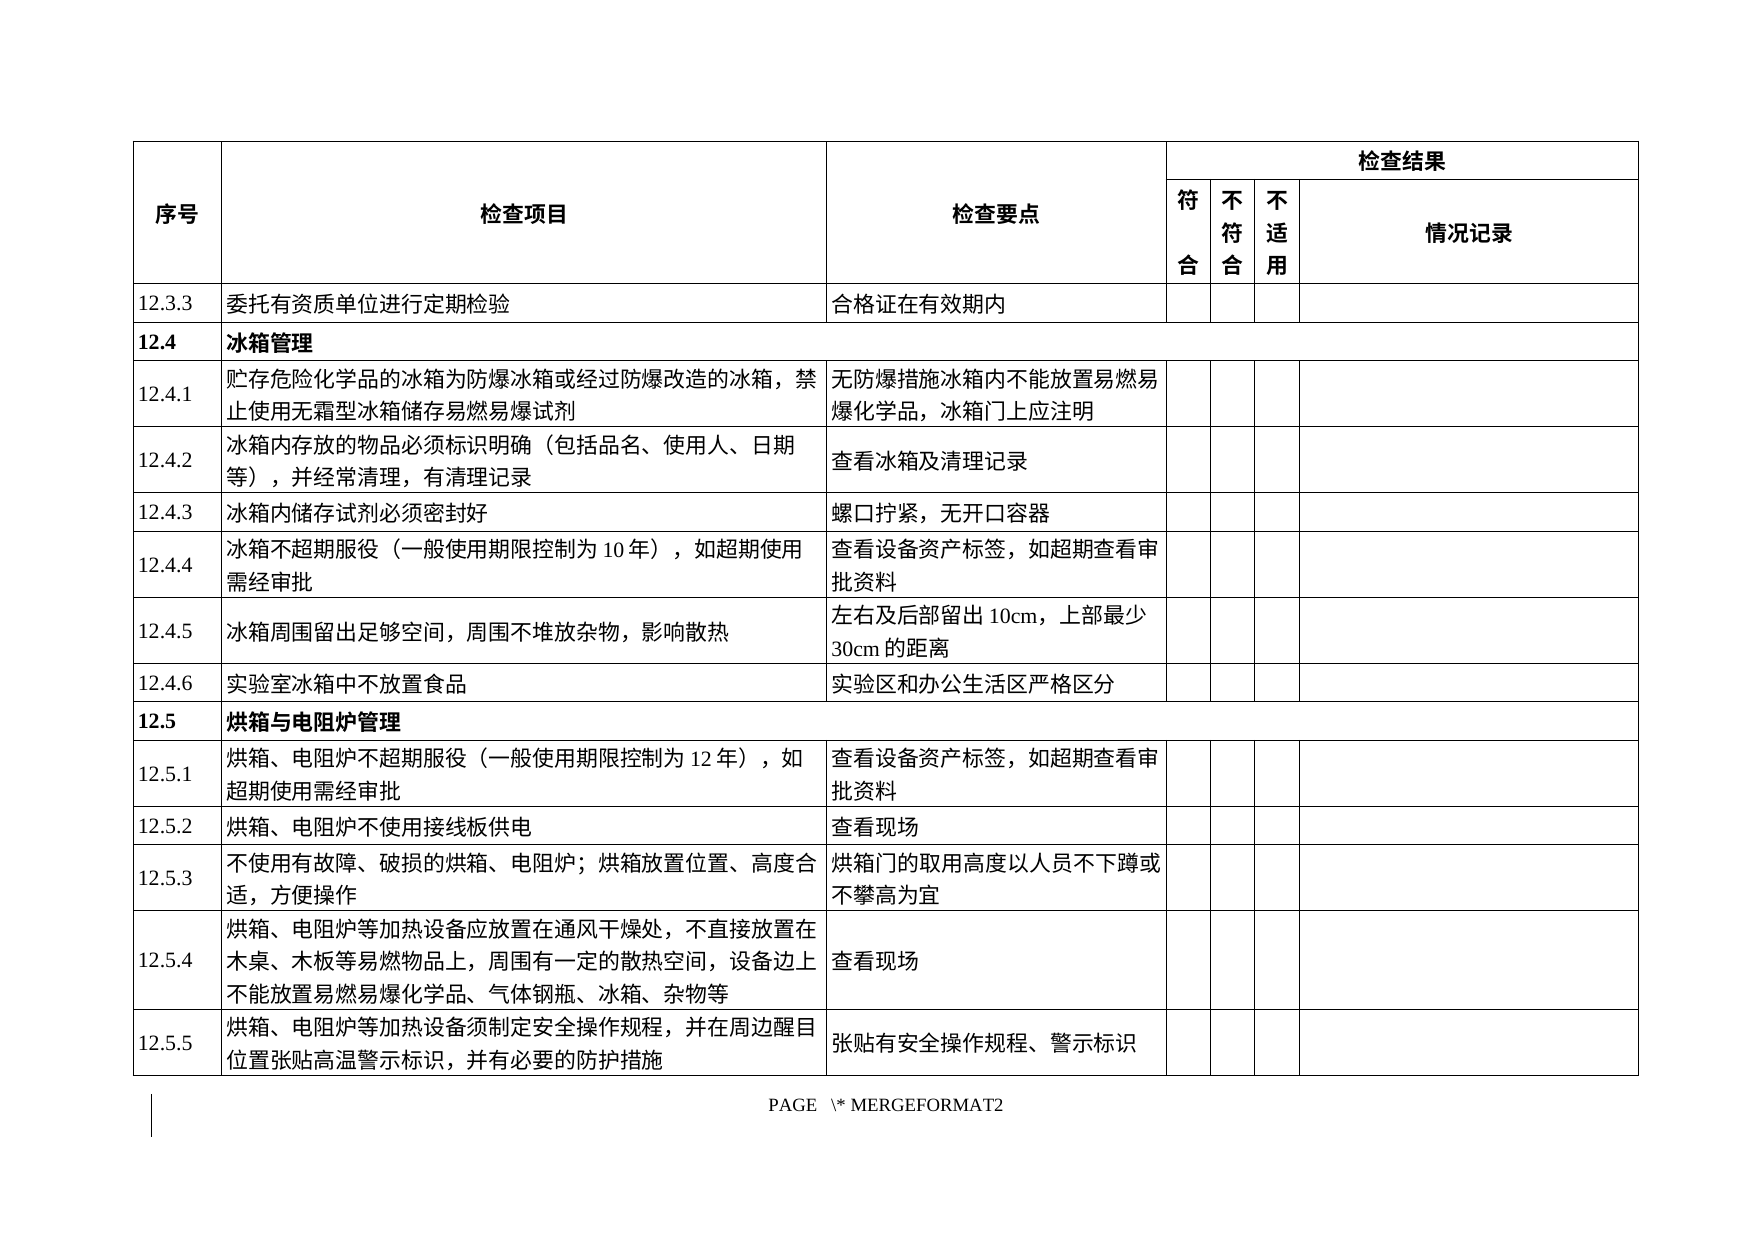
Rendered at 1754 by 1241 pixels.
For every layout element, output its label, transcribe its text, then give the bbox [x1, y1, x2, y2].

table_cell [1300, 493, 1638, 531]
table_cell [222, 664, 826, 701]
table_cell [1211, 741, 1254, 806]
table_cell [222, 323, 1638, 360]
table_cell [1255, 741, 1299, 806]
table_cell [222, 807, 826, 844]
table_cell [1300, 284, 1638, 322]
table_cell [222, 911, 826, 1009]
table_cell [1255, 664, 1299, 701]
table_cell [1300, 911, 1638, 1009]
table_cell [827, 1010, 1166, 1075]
table_cell 不 适 用 [1255, 180, 1299, 283]
table_header 序号 [134, 142, 221, 283]
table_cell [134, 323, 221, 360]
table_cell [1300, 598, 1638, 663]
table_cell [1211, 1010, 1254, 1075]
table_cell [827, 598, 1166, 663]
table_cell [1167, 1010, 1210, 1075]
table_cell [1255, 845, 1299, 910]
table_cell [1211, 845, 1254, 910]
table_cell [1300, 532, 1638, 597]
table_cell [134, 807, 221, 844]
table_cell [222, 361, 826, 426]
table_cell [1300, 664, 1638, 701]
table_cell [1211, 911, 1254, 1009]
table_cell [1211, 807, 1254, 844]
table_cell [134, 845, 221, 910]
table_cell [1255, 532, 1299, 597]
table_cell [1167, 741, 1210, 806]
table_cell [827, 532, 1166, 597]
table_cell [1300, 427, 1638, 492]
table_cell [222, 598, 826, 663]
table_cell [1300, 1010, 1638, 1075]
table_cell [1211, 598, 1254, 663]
table_cell 情况记录 [1300, 180, 1638, 283]
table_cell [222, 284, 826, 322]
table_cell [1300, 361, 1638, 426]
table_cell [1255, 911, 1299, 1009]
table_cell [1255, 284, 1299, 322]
table_header 检查项目 [222, 142, 826, 283]
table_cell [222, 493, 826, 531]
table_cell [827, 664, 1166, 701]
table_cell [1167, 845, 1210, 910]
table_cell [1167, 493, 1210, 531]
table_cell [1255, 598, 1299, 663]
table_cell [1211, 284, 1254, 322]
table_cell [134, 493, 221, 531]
table_cell 不 符 合 [1211, 180, 1254, 283]
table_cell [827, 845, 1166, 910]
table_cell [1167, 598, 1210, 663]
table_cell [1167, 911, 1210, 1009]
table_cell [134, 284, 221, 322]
table_header 检查要点 [827, 142, 1166, 283]
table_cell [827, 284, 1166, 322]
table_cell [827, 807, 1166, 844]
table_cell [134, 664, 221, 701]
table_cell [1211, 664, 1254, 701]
table_cell 符 合 [1167, 180, 1210, 283]
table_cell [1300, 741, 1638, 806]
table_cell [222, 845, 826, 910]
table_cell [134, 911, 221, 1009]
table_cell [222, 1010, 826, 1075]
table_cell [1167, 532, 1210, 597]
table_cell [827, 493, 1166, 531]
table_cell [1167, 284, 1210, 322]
table_header 检查结果 [1167, 142, 1638, 179]
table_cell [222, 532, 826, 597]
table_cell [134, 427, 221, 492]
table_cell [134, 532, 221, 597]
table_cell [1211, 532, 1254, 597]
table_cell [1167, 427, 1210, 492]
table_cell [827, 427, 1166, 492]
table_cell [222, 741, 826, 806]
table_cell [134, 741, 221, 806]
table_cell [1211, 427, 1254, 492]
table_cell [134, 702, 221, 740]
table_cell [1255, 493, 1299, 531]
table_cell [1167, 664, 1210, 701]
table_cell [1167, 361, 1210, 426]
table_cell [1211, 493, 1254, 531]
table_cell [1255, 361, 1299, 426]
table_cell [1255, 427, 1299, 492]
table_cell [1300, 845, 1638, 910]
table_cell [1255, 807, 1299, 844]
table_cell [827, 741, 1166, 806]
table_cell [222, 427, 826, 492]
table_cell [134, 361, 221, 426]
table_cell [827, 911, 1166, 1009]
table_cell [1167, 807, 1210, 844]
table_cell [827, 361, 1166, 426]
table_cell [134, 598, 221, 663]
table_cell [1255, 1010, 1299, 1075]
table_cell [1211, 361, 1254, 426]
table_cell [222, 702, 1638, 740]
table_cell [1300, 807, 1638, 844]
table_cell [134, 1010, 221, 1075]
